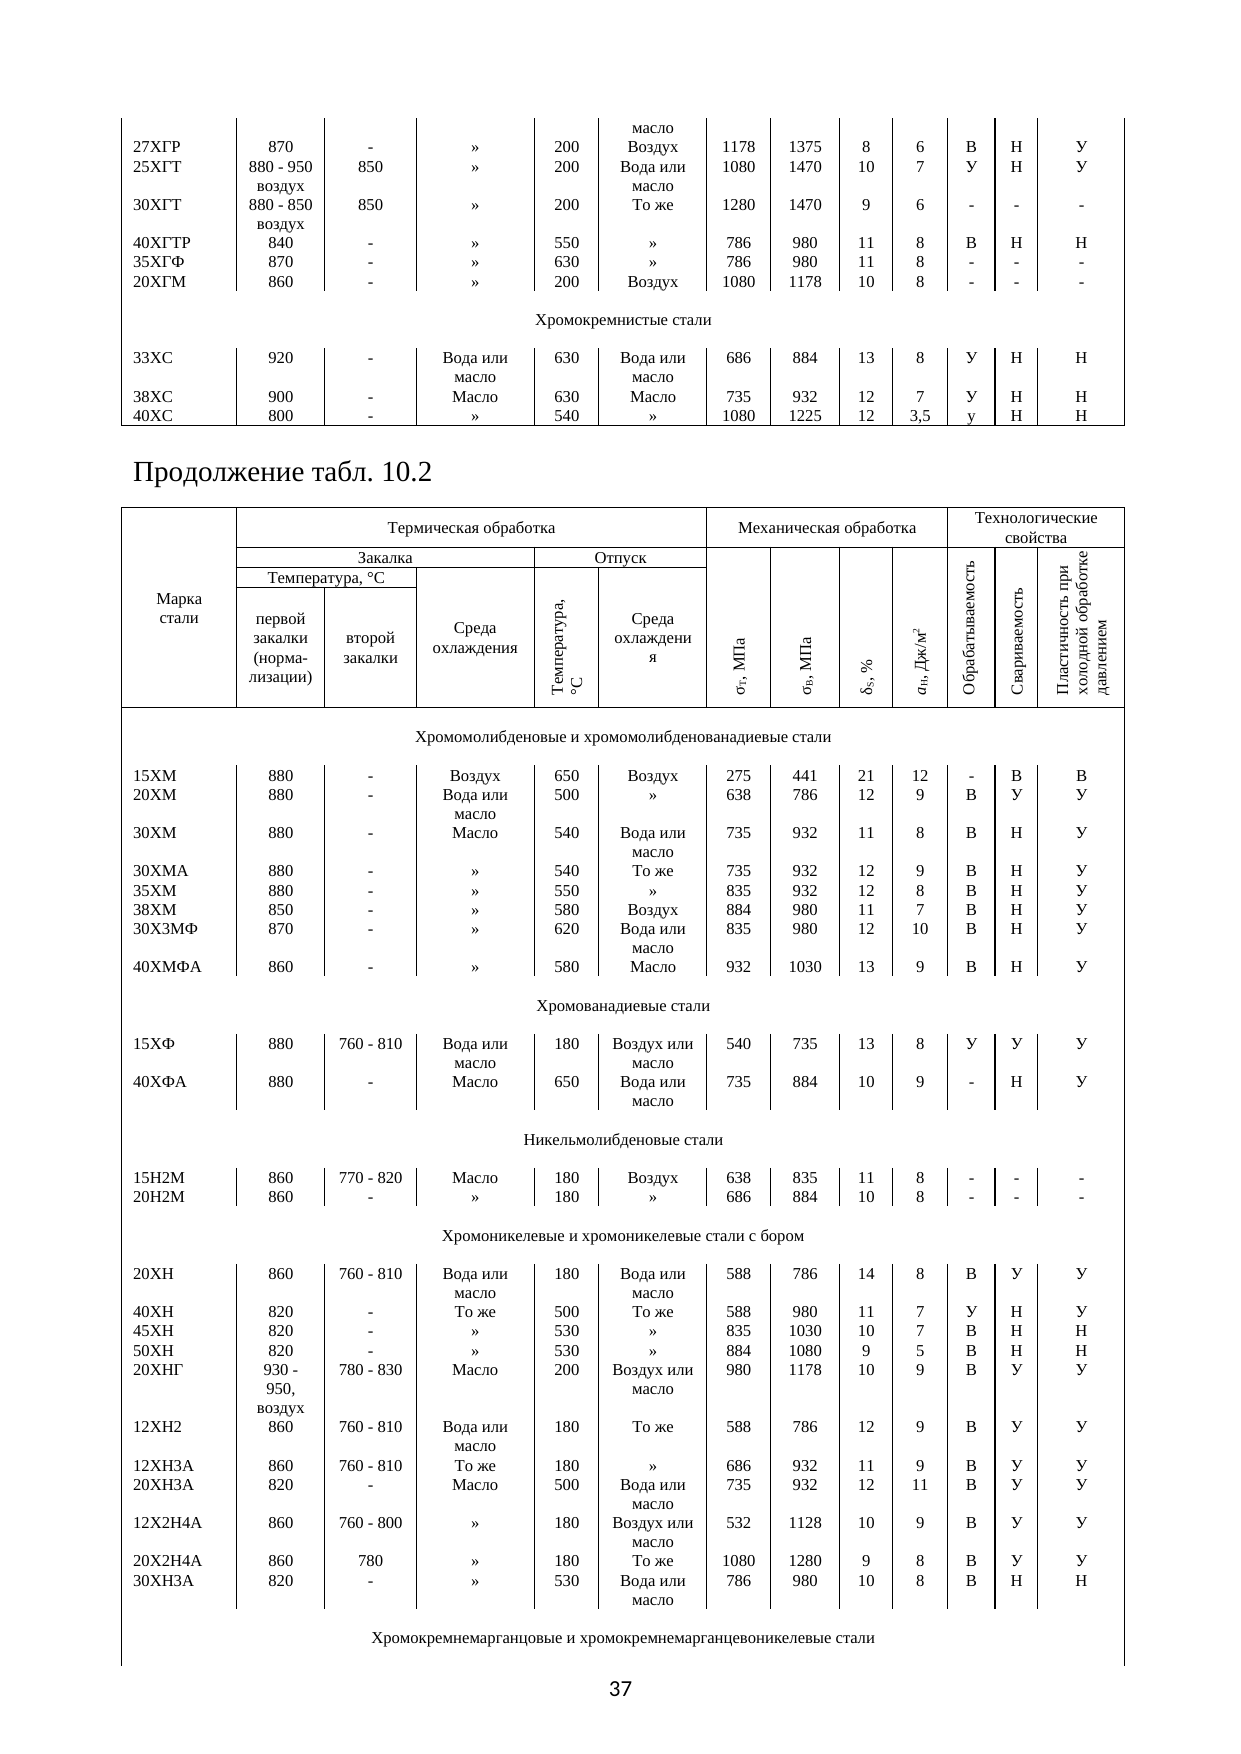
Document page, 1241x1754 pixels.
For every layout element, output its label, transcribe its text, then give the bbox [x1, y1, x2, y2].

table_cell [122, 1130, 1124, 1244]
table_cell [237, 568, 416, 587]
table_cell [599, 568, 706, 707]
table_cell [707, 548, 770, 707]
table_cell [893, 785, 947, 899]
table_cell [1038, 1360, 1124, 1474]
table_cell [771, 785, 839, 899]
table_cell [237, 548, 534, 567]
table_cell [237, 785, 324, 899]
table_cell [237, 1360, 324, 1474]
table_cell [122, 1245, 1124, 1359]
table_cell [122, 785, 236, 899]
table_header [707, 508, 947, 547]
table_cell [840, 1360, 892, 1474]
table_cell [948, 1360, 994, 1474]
text Продолжение табл. 10.2 [133, 454, 1107, 488]
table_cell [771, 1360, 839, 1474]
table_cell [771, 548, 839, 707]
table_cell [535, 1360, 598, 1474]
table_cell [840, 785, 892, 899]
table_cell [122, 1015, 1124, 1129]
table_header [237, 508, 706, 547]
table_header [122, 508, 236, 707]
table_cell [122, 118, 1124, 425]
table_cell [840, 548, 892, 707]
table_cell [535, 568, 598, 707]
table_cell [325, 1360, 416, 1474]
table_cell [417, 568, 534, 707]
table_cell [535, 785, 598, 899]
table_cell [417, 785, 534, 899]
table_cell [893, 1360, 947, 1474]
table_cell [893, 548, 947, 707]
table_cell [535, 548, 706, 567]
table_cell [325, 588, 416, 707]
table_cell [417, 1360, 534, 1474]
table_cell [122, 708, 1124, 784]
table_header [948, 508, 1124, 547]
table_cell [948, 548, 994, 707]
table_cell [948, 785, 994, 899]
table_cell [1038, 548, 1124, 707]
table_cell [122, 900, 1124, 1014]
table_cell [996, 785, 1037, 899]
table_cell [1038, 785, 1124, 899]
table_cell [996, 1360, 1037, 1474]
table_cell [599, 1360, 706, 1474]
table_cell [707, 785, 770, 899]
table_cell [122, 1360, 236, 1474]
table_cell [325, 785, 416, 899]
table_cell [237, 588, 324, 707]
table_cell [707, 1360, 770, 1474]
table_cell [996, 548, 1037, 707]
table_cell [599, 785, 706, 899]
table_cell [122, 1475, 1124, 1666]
